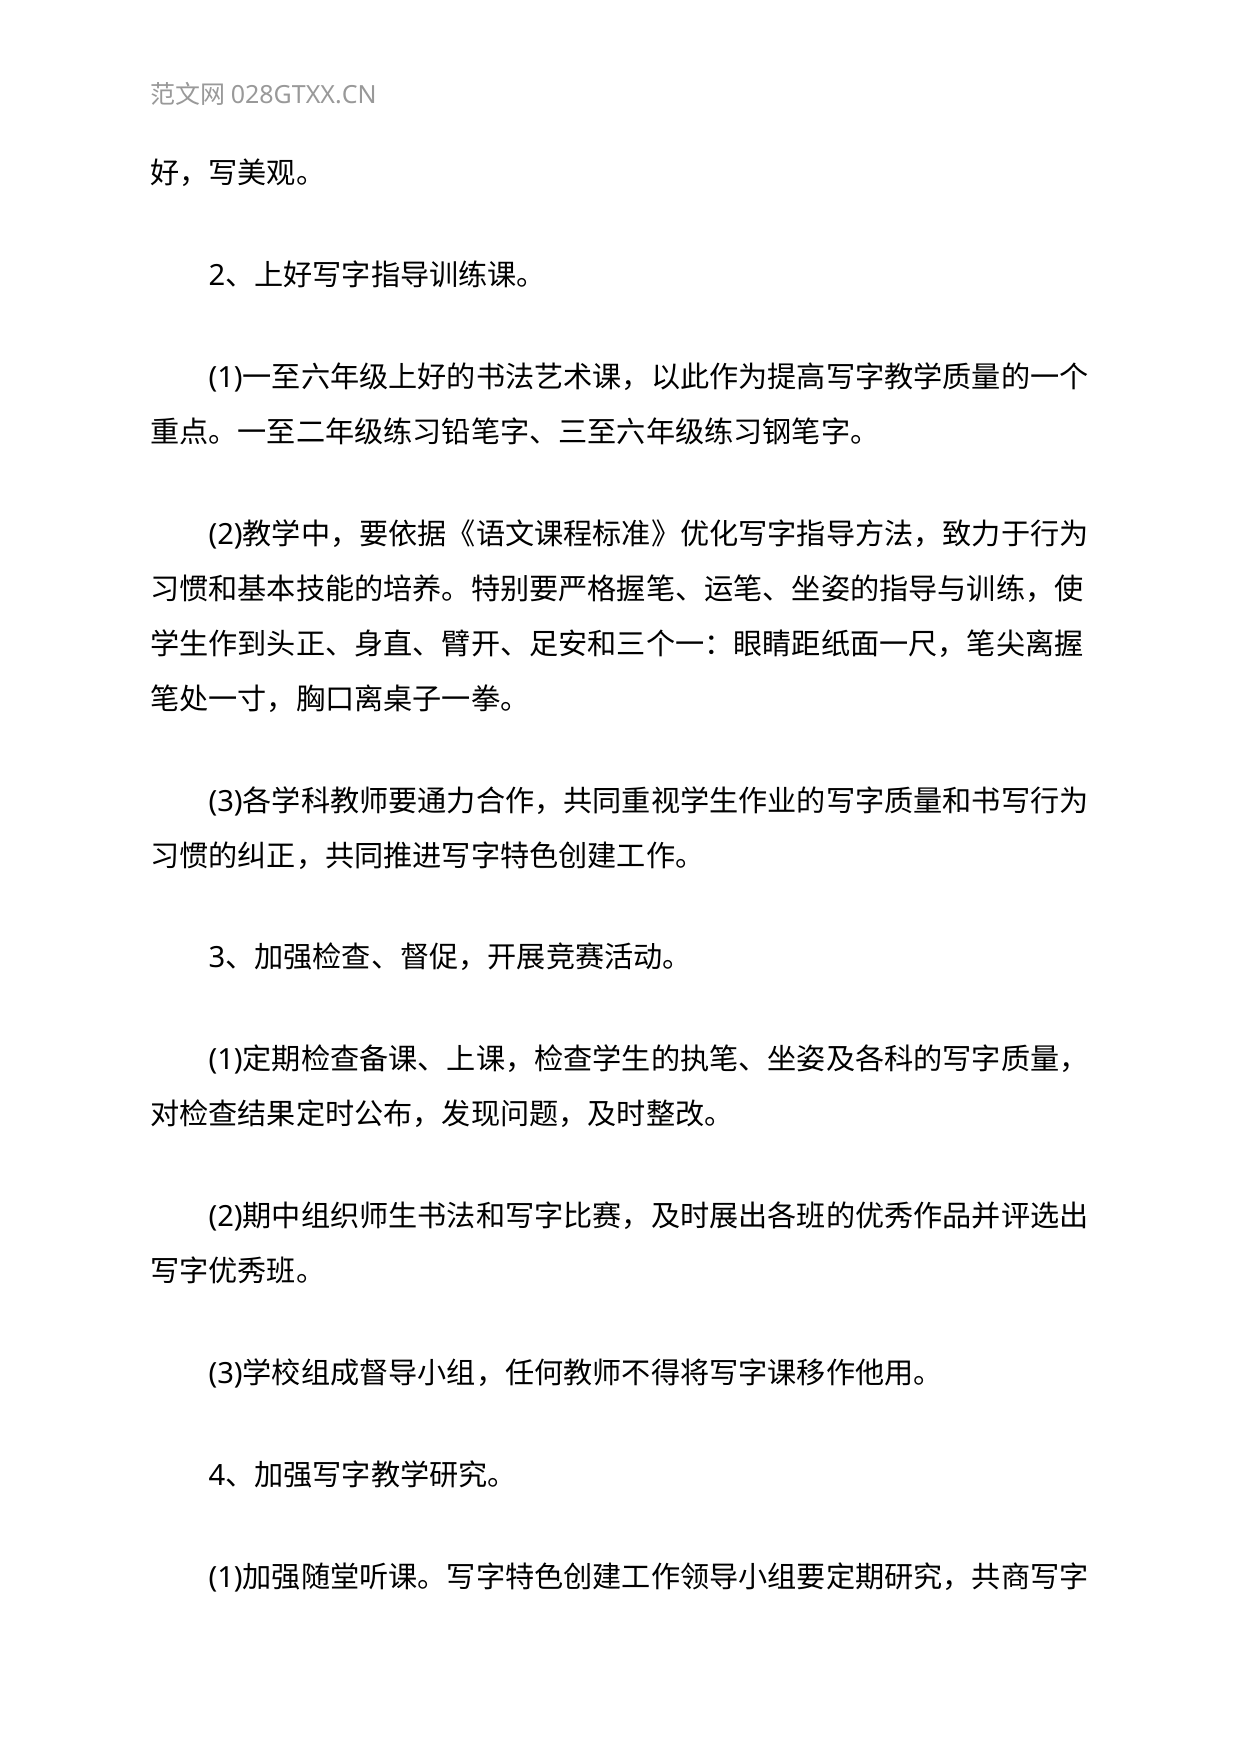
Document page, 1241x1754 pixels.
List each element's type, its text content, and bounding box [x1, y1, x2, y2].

text 2、上好写字指导训练课。 [150, 252, 1090, 294]
text (3)学校组成督导小组，任何教师不得将写字课移作他用。 [150, 1349, 1090, 1392]
text (1)一至六年级上好的书法艺术课，以此作为提高写字教学质量的一个重点。一至二年级练习铅笔字、三至六年级练习钢笔字。 [150, 354, 1090, 451]
text (1)定期检查备课、上课，检查学生的执笔、坐姿及各科的写字质量，对检查结果定时公布，发现问题，及时整改。 [150, 1036, 1090, 1133]
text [150, 150, 1090, 192]
text 3、加强检查、督促，开展竞赛活动。 [150, 934, 1090, 976]
text (2)期中组织师生书法和写字比赛，及时展出各班的优秀作品并评选出写字优秀班。 [150, 1193, 1090, 1290]
text (3)各学科教师要通力合作，共同重视学生作业的写字质量和书写行为习惯的纠正，共同推进写字特色创建工作。 [150, 777, 1090, 874]
text 4、加强写字教学研究。 [150, 1451, 1090, 1494]
text (2)教学中，要依据《语文课程标准》优化写字指导方法，致力于行为习惯和基本技能的培养。特别要严格握笔、运笔、坐姿的指导与训练，使学生作到头正、身直、臂开、足安和三个一：眼睛距纸面一尺，笔尖离握笔处一寸，胸口离桌子一拳。 [150, 511, 1090, 718]
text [150, 1553, 1090, 1596]
